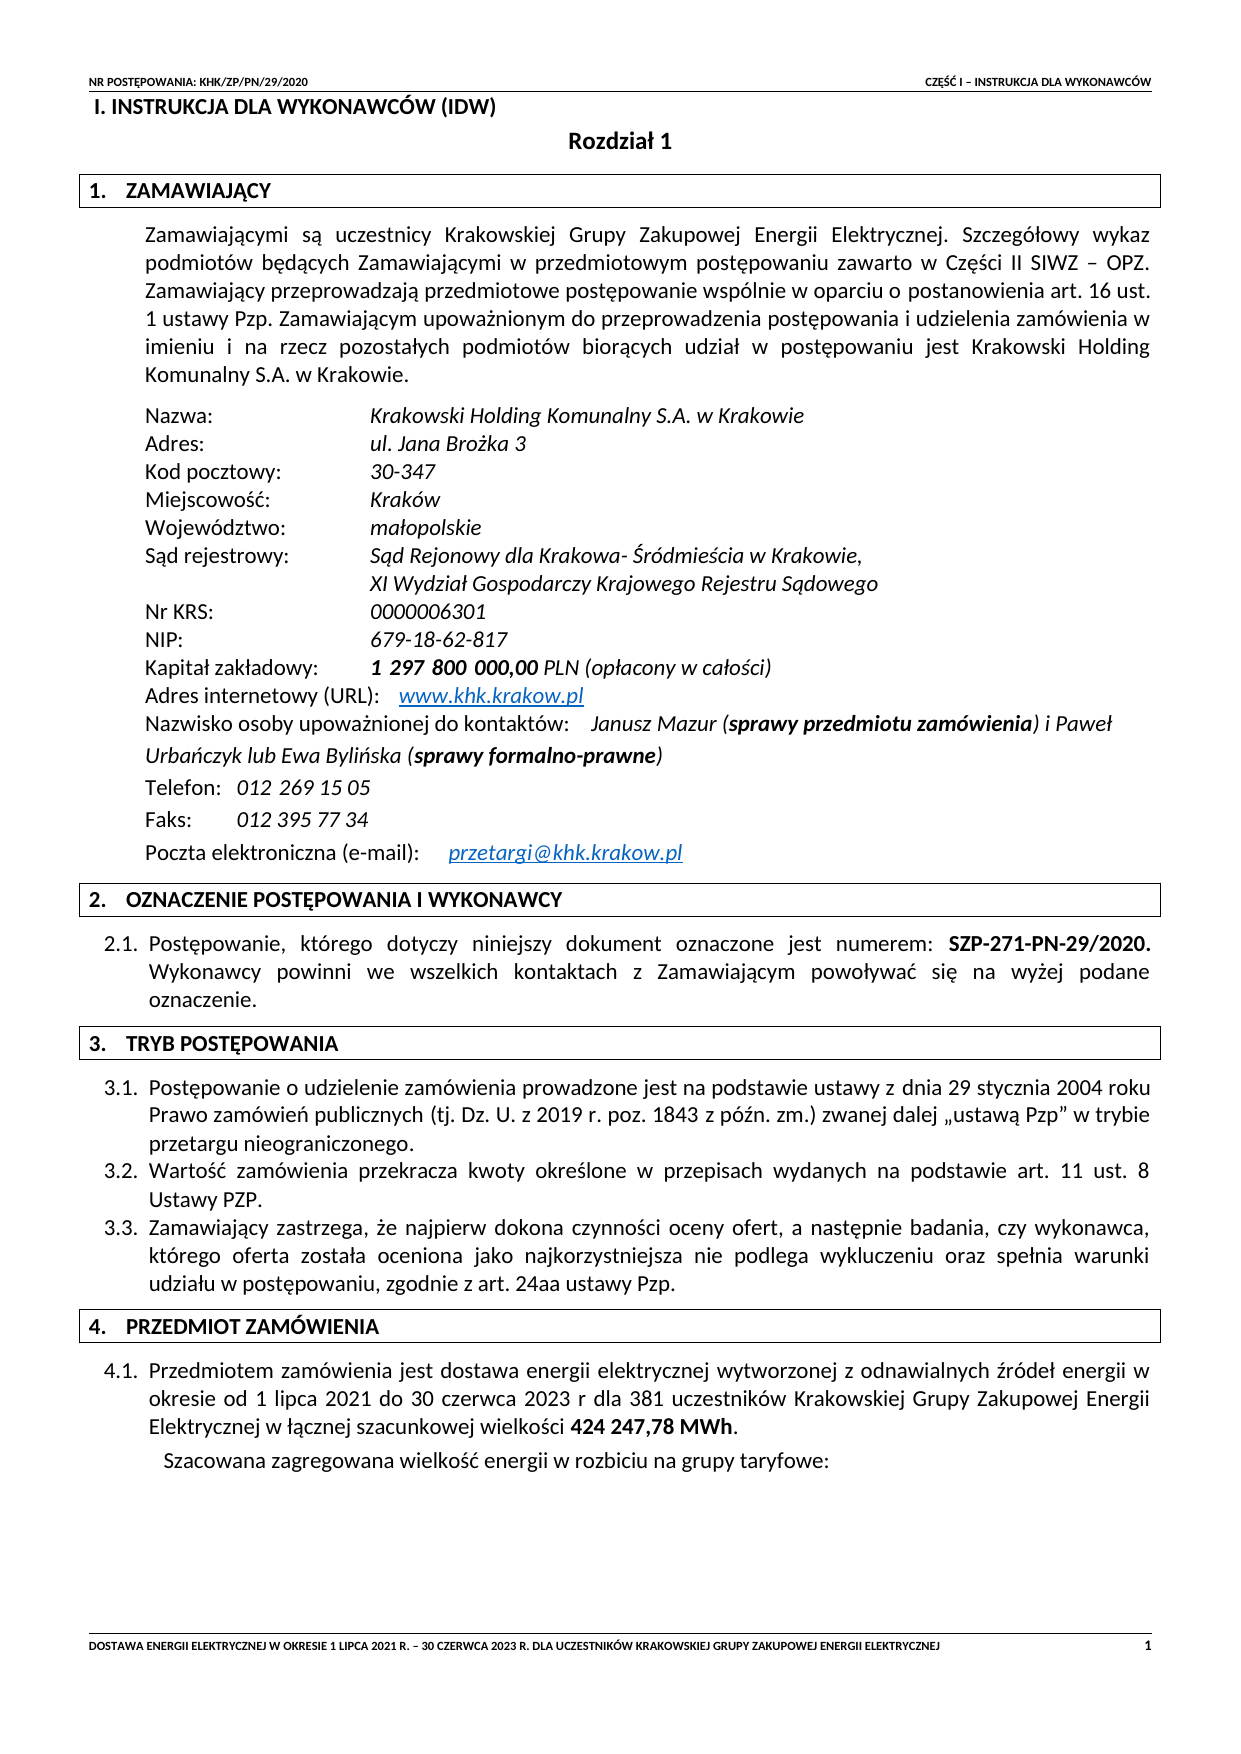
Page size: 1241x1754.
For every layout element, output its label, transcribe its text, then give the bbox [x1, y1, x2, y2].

text Kod pocztowy: 30-347 [145, 457, 1152, 485]
text Sąd rejestrowy: Sąd Rejonowy dla Krakowa- Śródmieścia w Krakowie, [145, 541, 1152, 569]
list Postępowanie o udzielenie zamówienia prowadzone jest na podstawie ustawy z dnia 29 stycznia 2004 roku Prawo zamówień publicznych (tj. Dz. U. z 2019 r. poz. 1843 z późn. zm.) zwanej dalej „ustawą Pzp” w trybie przetargu nieograniczonego. [103, 1073, 1152, 1157]
text Miejscowość: Kraków [145, 485, 1152, 513]
list Przedmiotem zamówienia jest dostawa energii elektrycznej wytworzonej z odnawialnych źródeł energii w okresie od 1 lipca 2021 do 30 czerwca 2023 r dla 381 uczestników Krakowskiej Grupy Zakupowej Energii Elektrycznej w łącznej szacunkowej wielkości 424 247,78 MWh. [103, 1356, 1152, 1440]
list Zamawiający zastrzega, że najpierw dokona czynności oceny ofert, a następnie badania, czy wykonawca, którego oferta została oceniona jako najkorzystniejsza nie podlega wykluczeniu oraz spełnia warunki udziału w postępowaniu, zgodnie z art. 24aa ustawy Pzp. [103, 1213, 1152, 1297]
list Wartość zamówienia przekracza kwoty określone w przepisach wydanych na podstawie art. 11 ust. 8 Ustawy PZP. [103, 1157, 1152, 1213]
text Rozdział 1 [89, 125, 1152, 156]
text XI Wydział Gospodarczy Krajowego Rejestru Sądowego [370, 569, 1152, 597]
list Postępowanie, którego dotyczy niniejszy dokument oznaczone jest numerem: SZP-271-PN-29/2020. Wykonawcy powinni we wszelkich kontaktach z Zamawiającym powoływać się na wyżej podane oznaczenie. [103, 929, 1152, 1013]
list Faks: 012 395 77 34 [145, 806, 1152, 834]
list Poczta elektroniczna (e-mail): przetargi@khk.krakow.pl [145, 838, 1152, 866]
text Adres internetowy (URL): www.khk.krakow.pl [145, 681, 1152, 709]
text Szacowana zagregowana wielkość energii w rozbiciu na grupy taryfowe: [134, 1446, 1152, 1474]
text Województwo: małopolskie [145, 513, 1152, 541]
text Adres: ul. Jana Brożka 3 [145, 429, 1152, 457]
list Nazwisko osoby upoważnionej do kontaktów: Janusz Mazur (sprawy przedmiotu zamówienia) i Paweł Urbańczyk lub Ewa Bylińska (sprawy formalno-prawne) [145, 709, 1152, 769]
list OZNACZENIE POSTĘPOWANIA I WYKONAWCY [80, 884, 1160, 916]
text Nr KRS: 0000006301 [145, 597, 1152, 625]
list ZAMAWIAJĄCY [80, 175, 1160, 207]
text Kapitał zakładowy: 1 297 800 000,00 PLN (opłacony w całości) [145, 653, 1152, 681]
list PRZEDMIOT ZAMÓWIENIA [80, 1310, 1160, 1342]
text NIP: 679-18-62-817 [145, 625, 1152, 653]
list TRYB POSTĘPOWANIA [80, 1027, 1160, 1059]
list Telefon: 012 269 15 05 [145, 773, 1152, 801]
text I. INSTRUKCJA DLA WYKONAWCÓW (IDW) [89, 92, 1196, 120]
text Zamawiającymi są uczestnicy Krakowskiej Grupy Zakupowej Energii Elektrycznej. Szczegółowy wykaz podmiotów będących Zamawiającymi w przedmiotowym postępowaniu zawarto w Części II SIWZ – OPZ. Zamawiający przeprowadzają przedmiotowe postępowanie wspólnie w oparciu o postanowienia art. 16 ust. 1 ustawy Pzp. Zamawiającym upoważnionym do przeprowadzenia postępowania i udzielenia zamówienia w imieniu i na rzecz pozostałych podmiotów biorących udział w postępowaniu jest Krakowski Holding Komunalny S.A. w Krakowie. [145, 220, 1152, 388]
text Nazwa: Krakowski Holding Komunalny S.A. w Krakowie [145, 401, 1152, 429]
